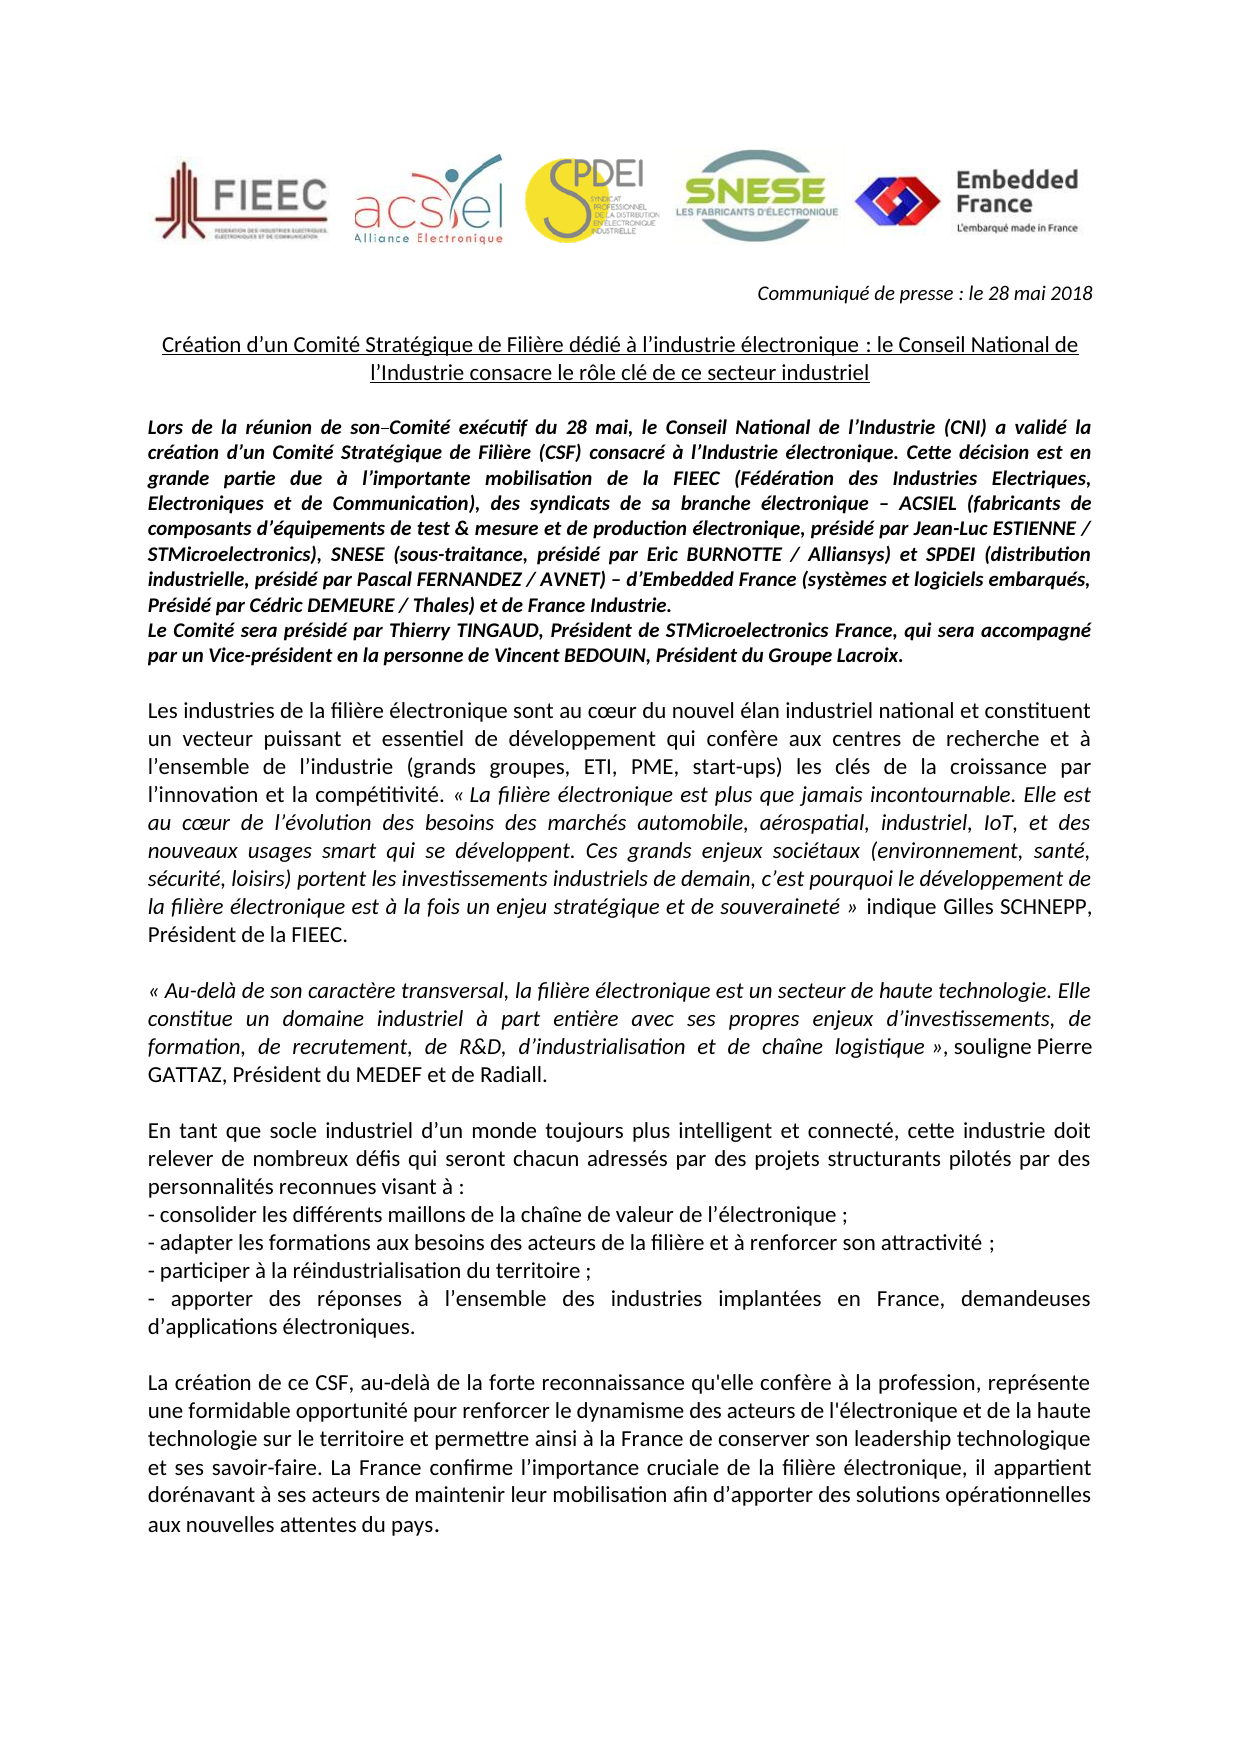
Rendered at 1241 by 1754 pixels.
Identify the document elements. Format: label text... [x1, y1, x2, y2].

picture [523, 156, 660, 245]
text « Au-delà de son caractère transversal, la filière électronique est un secteur de haute technologie. Elle constitue un domaine industriel à part entière avec ses propres enjeux d’investissements, de formation, de recrutement, de R&D, d’industrialisation et de chaîne logistique », souligne Pierre GATTAZ, Président du MEDEF et de Radiall. [148, 976, 1093, 1088]
picture [147, 156, 336, 245]
picture [852, 157, 1089, 245]
text En tant que socle industriel d’un monde toujours plus intelligent et connecté, cette industrie doit relever de nombreux défis qui seront chacun adressés par des projets structurants pilotés par des personnalités reconnues visant à : [148, 1116, 1093, 1200]
text - participer à la réindustrialisation du territoire ; [148, 1256, 1093, 1284]
picture [672, 147, 846, 245]
text Les industries de la filière électronique sont au cœur du nouvel élan industriel national et constituent un vecteur puissant et essentiel de développement qui confère aux centres de recherche et à l’ensemble de l’industrie (grands groupes, ETI, PME, start-ups) les clés de la croissance par l’innovation et la compétitivité. « La filière électronique est plus que jamais incontournable. Elle est au cœur de l’évolution des besoins des marchés automobile, aérospatial, industriel, IoT, et des nouveaux usages smart qui se développent. Ces grands enjeux sociétaux (environnement, santé, sécurité, loisirs) portent les investissements industriels de demain, c’est pourquoi le développement de la filière électronique est à la fois un enjeu stratégique et de souveraineté » indique Gilles SCHNEPP, Président de la FIEEC. [148, 696, 1093, 948]
text - consolider les différents maillons de la chaîne de valeur de l’électronique ; [148, 1200, 1093, 1228]
text Communiqué de presse : le 28 mai 2018 [148, 280, 1093, 305]
picture [355, 154, 504, 245]
text Lors de la réunion de son Comité exécutif du 28 mai, le Conseil National de l’Industrie (CNI) a validé la création d’un Comité Stratégique de Filière (CSF) consacré à l’Industrie électronique. Cette décision est en grande partie due à l’importante mobilisation de la FIEEC (Fédération des Industries Electriques, Electroniques et de Communication), des syndicats de sa branche électronique – ACSIEL (fabricants de composants d’équipements de test & mesure et de production électronique, présidé par Jean-Luc ESTIENNE / STMicroelectronics), SNESE (sous-traitance, présidé par Eric BURNOTTE / Alliansys) et SPDEI (distribution industrielle, présidé par Pascal FERNANDEZ / AVNET) – d’Embedded France (systèmes et logiciels embarqués, Présidé par Cédric DEMEURE / Thales) et de France Industrie. [148, 414, 1093, 617]
text - adapter les formations aux besoins des acteurs de la filière et à renforcer son attractivité ; [148, 1228, 1093, 1256]
text Création d’un Comité Stratégique de Filière dédié à l’industrie électronique : le Conseil National de l’Industrie consacre le rôle clé de ce secteur industriel [148, 330, 1093, 386]
text La création de ce CSF, au-delà de la forte reconnaissance qu'elle confère à la profession, représente une formidable opportunité pour renforcer le dynamisme des acteurs de l'électronique et de la haute technologie sur le territoire et permettre ainsi à la France de conserver son leadership technologique et ses savoir-faire. La France confirme l’importance cruciale de la filière électronique, il appartient dorénavant à ses acteurs de maintenir leur mobilisation afin d’apporter des solutions opérationnelles aux nouvelles attentes du pays. [148, 1368, 1093, 1539]
text Le Comité sera présidé par Thierry TINGAUD, Président de STMicroelectronics France, qui sera accompagné par un Vice-président en la personne de Vincent BEDOUIN, Président du Groupe Lacroix. [148, 617, 1093, 668]
text - apporter des réponses à l’ensemble des industries implantées en France, demandeuses d’applications électroniques. [148, 1284, 1093, 1341]
